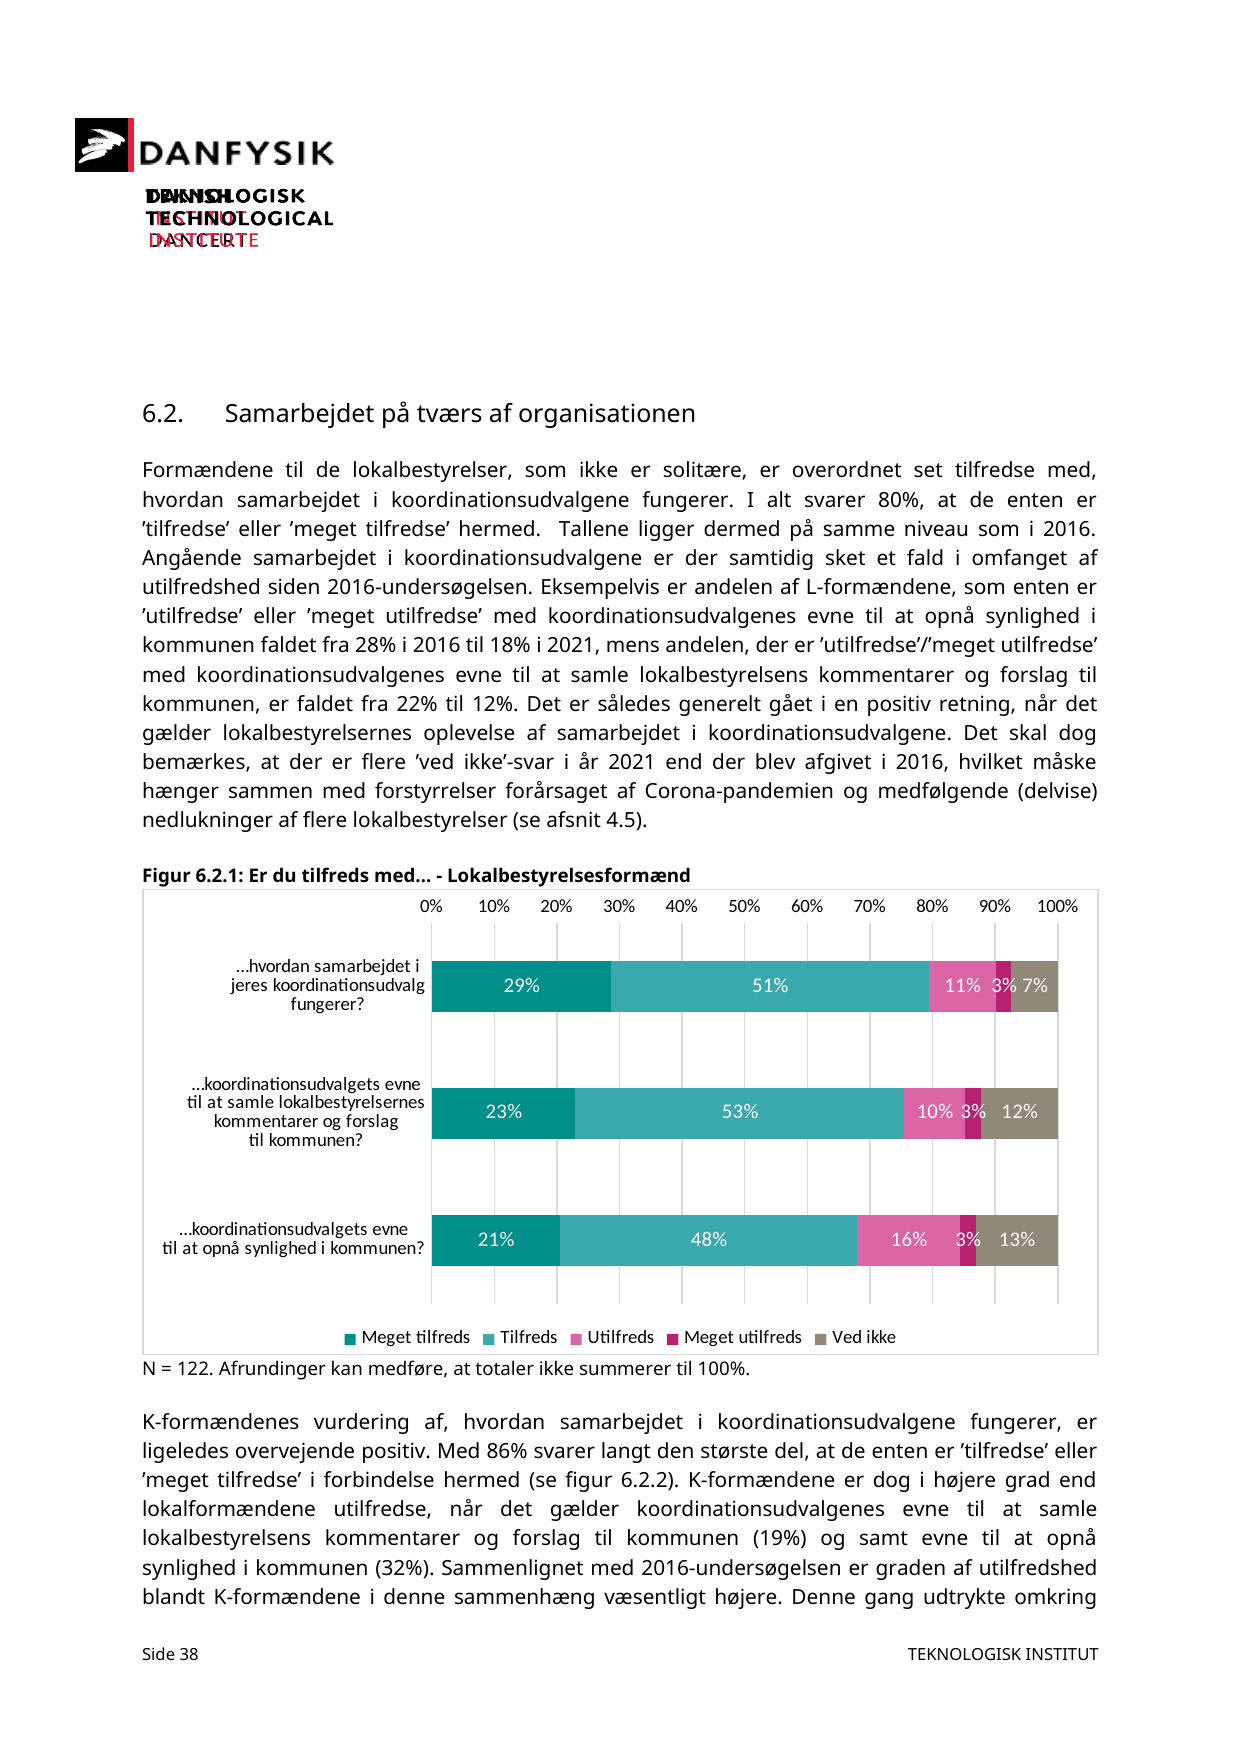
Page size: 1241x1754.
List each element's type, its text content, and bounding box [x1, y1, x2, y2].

text Figur 6.2.1: Er du tilfreds med… - Lokalbestyrelsesformænd [142, 859, 1098, 888]
text N = 122. Afrundinger kan medføre, at totaler ikke summerer til 100%. [142, 1355, 1098, 1381]
text Samarbejdet på tværs af organisationen [142, 396, 1098, 430]
text Formændene til de lokalbestyrelser, som ikke er solitære, er overordnet set tilfredse med, hvordan samarbejdet i koordinationsudvalgene fungerer. I alt svarer 80%, at de enten er ’tilfredse’ eller ’meget tilfredse’ hermed. Tallene ligger dermed på samme niveau som i 2016. Angående samarbejdet i koordinationsudvalgene er der samtidig sket et fald i omfanget af utilfredshed siden 2016-undersøgelsen. Eksempelvis er andelen af L-formændene, som enten er ’utilfredse’ eller ’meget utilfredse’ med koordinationsudvalgenes evne til at opnå synlighed i kommunen faldet fra 28% i 2016 til 18% i 2021, mens andelen, der er ’utilfredse’/’meget utilfredse’ med koordinationsudvalgenes evne til at samle lokalbestyrelsens kommentarer og forslag til kommunen, er faldet fra 22% til 12%. Det er således generelt gået i en positiv retning, når det gælder lokalbestyrelsernes oplevelse af samarbejdet i koordinationsudvalgene. Det skal dog bemærkes, at der er flere ’ved ikke’-svar i år 2021 end der blev afgivet i 2016, hvilket måske hænger sammen med forstyrrelser forårsaget af Corona-pandemien og medfølgende (delvise) nedlukninger af flere lokalbestyrelser (se afsnit 4.5). [142, 455, 1098, 834]
picture [75, 118, 335, 247]
